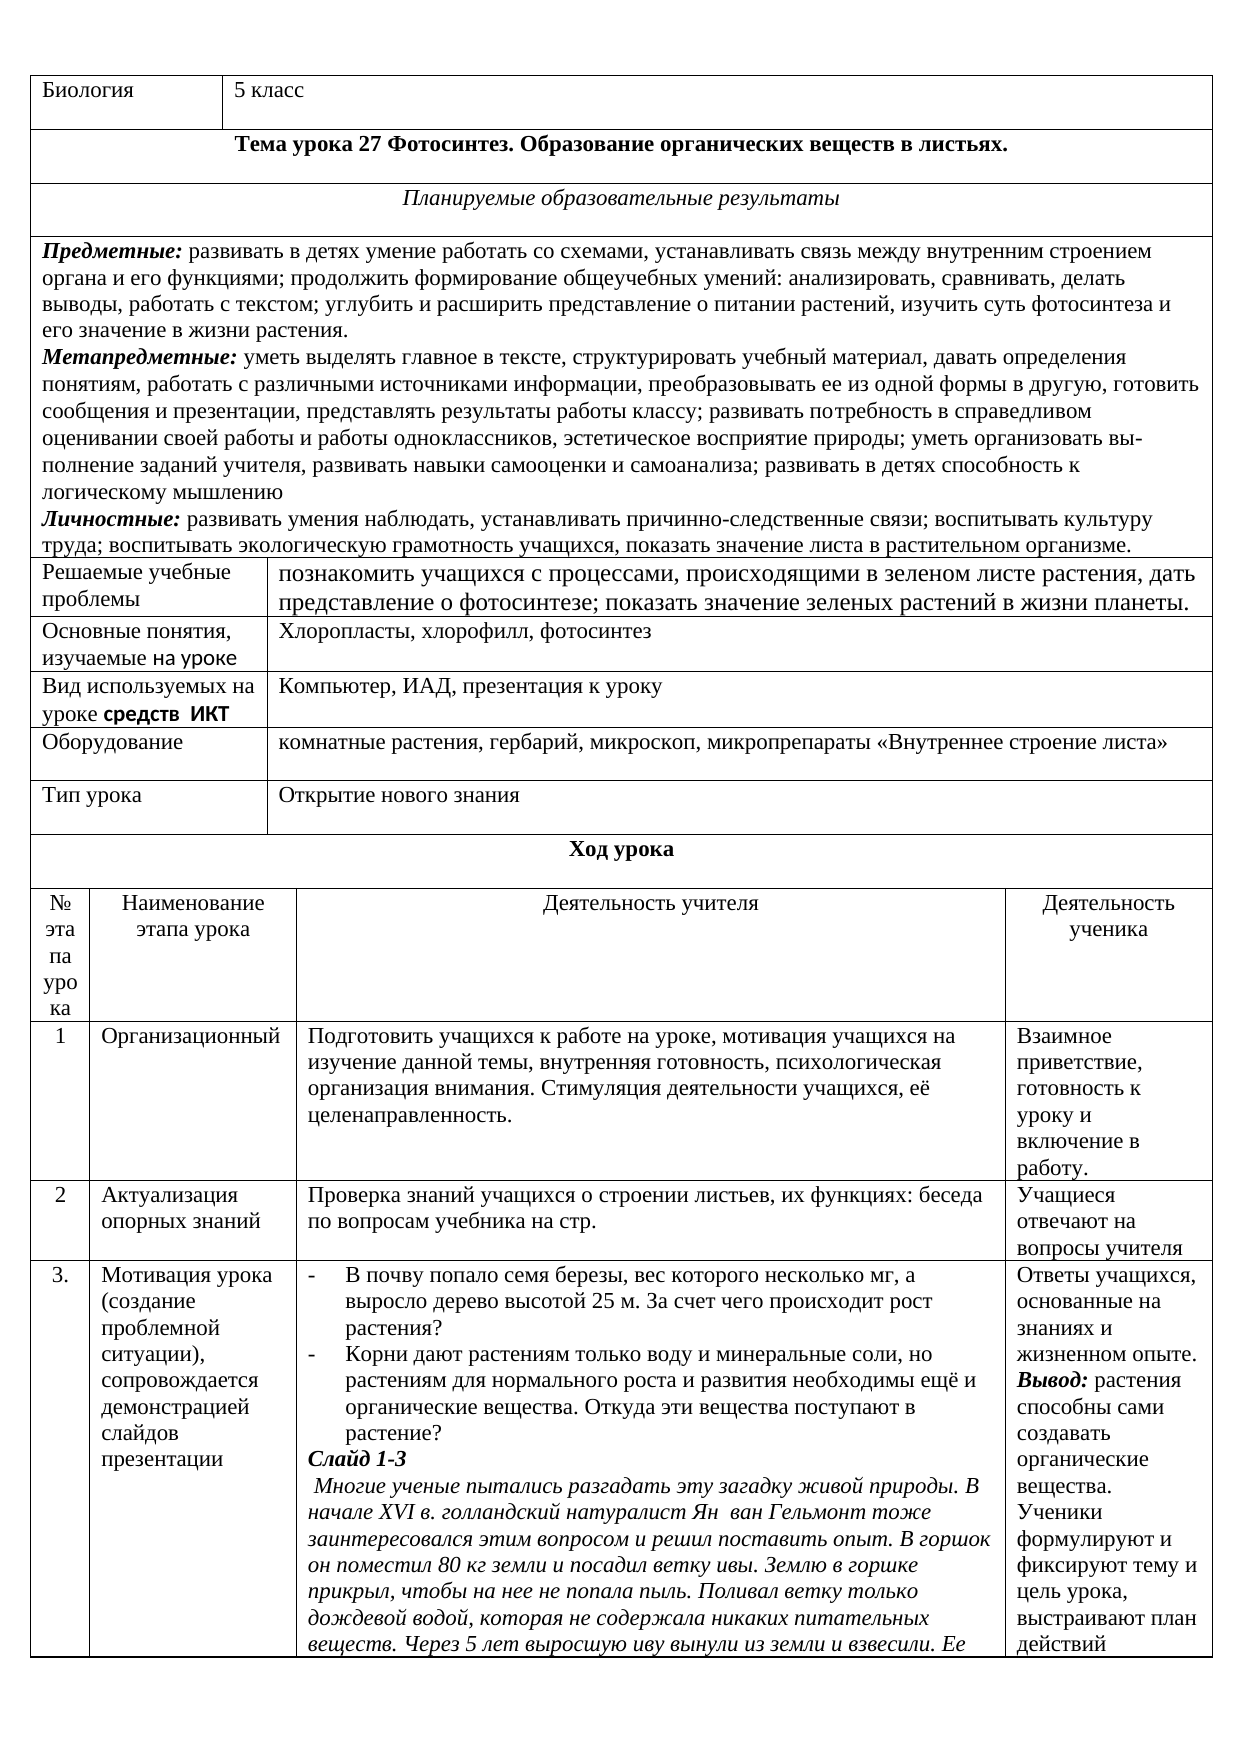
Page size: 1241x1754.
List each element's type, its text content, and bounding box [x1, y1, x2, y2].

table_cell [297, 1261, 1005, 1656]
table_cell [1006, 1261, 1212, 1656]
table_cell Тема урока 27 Фотосинтез. Образование органических веществ в листьях. [31, 130, 1212, 182]
table_cell Взаимное приветствие, готовность к уроку и включение в работу. [1006, 1022, 1212, 1180]
table_cell Деятельность учителя [297, 889, 1005, 1021]
table_cell Деятельность ученика [1006, 889, 1212, 1021]
table_cell Вид используемых на уроке средств ИКТ [31, 672, 267, 727]
table_cell Компьютер, ИАД, презентация к уроку [268, 672, 1212, 727]
table_cell Ход урока [31, 835, 1212, 888]
table_cell комнатные растения, гербарий, микроскоп, микропрепараты «Внутреннее строение листа» [268, 728, 1212, 780]
table_cell Учащиеся отвечают на вопросы учителя [1006, 1181, 1212, 1260]
table_cell Решаемые учебные проблемы [31, 558, 267, 616]
table_cell Основные понятия, изучаемые на уроке [31, 617, 267, 671]
table_cell № этапа урока [31, 889, 89, 1021]
table_cell Организационный [90, 1022, 296, 1180]
table_cell Оборудование [31, 728, 267, 780]
table_cell Предметные: развивать в детях умение работать со схемами, устанавливать связь между внутренним строением органа и его функциями; продолжить формирование общеучебных умений: анализировать, сравнивать, делать выводы, работать с текстом; углубить и расширить представление о питании растений, изучить суть фотосинтеза и его значение в жизни растения. Метапредметные: уметь выделять главное в тексте, структурировать учебный материал, давать определения понятиям, работать с различными источниками информации, преобразовывать ее из одной формы в другую, готовить сообщения и презентации, представлять результаты работы классу; развивать потребность в справедливом оценивании своей работы и работы одноклассников, эстетическое восприятие природы; уметь организовать выполнение заданий учителя, развивать навыки самооценки и самоанализа; развивать в детях способность к логическому мышлению Личностные: развивать умения наблюдать, устанавливать причинно-следственные связи; воспитывать культуру труда; воспитывать экологическую грамотность учащихся, показать значение листа в растительном организме. [31, 237, 1212, 557]
table_header 5 класс [223, 76, 1212, 129]
table_cell Хлоропласты, хлорофилл, фотосинтез [268, 617, 1212, 671]
table_cell Планируемые образовательные результаты [31, 184, 1212, 236]
table_cell 3. [31, 1261, 89, 1656]
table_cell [90, 1261, 296, 1656]
table_cell Тип урока [31, 781, 267, 834]
table_cell Подготовить учащихся к работе на уроке, мотивация учащихся на изучение данной темы, внутренняя готовность, психологическая организация внимания. Стимуляция деятельности учащихся, её целенаправленность. [297, 1022, 1005, 1180]
table_cell 1 [31, 1022, 89, 1180]
table_cell Открытие нового знания [268, 781, 1212, 834]
table_cell Наименование этапа урока [90, 889, 296, 1021]
table_cell Актуализация опорных знаний [90, 1181, 296, 1260]
table_cell познакомить учащихся с процессами, происходящими в зеленом листе растения, дать представление о фотосинтезе; показать значение зеленых растений в жизни планеты. [268, 558, 1212, 616]
table_cell Проверка знаний учащихся о строении листьев, их функциях: беседа по вопросам учебника на стр. [297, 1181, 1005, 1260]
table_cell 2 [31, 1181, 89, 1260]
table_header Биология [31, 76, 222, 129]
